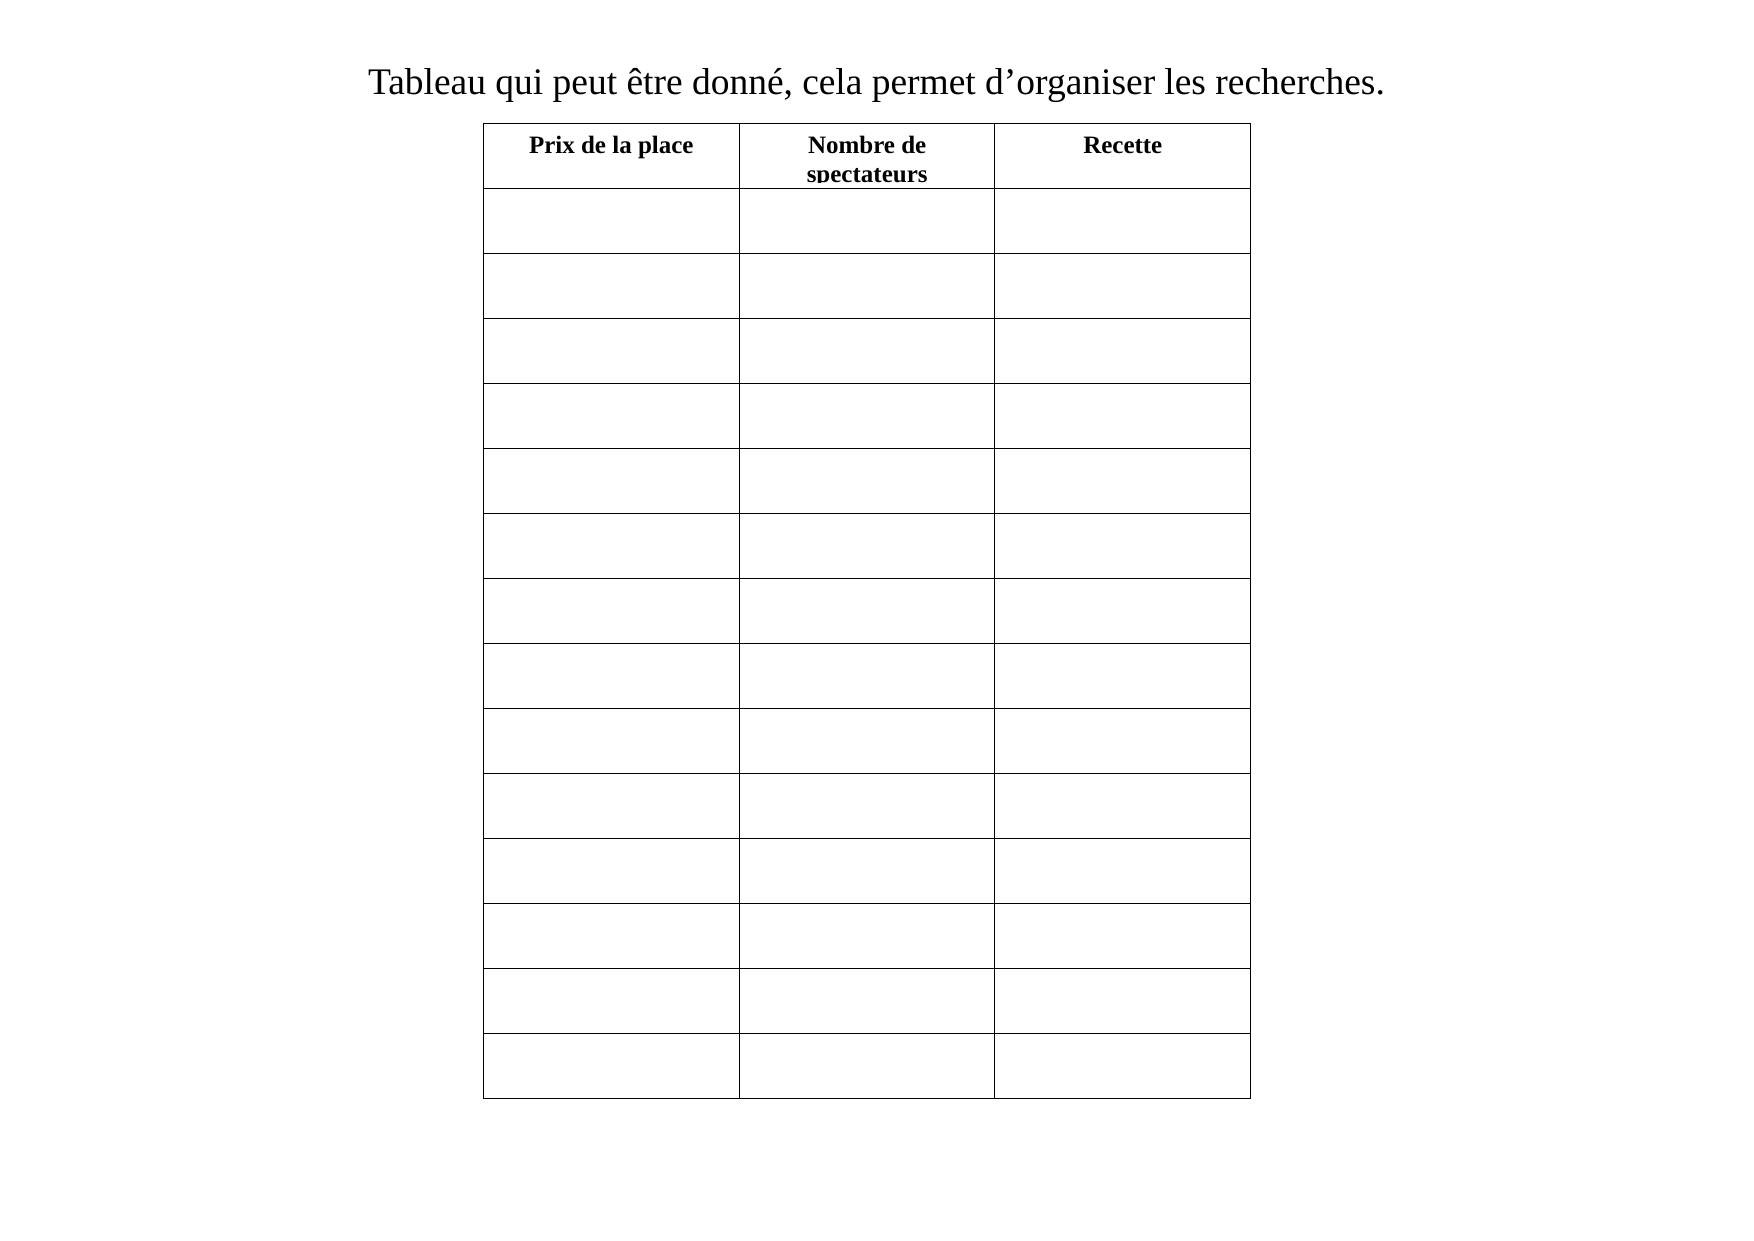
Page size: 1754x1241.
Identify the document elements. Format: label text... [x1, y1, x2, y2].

table_cell [995, 189, 1250, 253]
table_cell [740, 774, 994, 838]
table_cell [484, 904, 739, 968]
table_cell [995, 904, 1250, 968]
table_cell [484, 514, 739, 578]
table_cell [484, 189, 739, 253]
table_cell [484, 969, 739, 1033]
table_cell [740, 839, 994, 903]
table_cell [740, 449, 994, 513]
table_cell [484, 319, 739, 383]
table_header Prix de la place [484, 124, 739, 188]
table_cell [740, 1034, 994, 1098]
table_header Recette [995, 124, 1250, 188]
table_cell [740, 189, 994, 253]
table_cell [484, 579, 739, 643]
table_cell [740, 514, 994, 578]
table_cell [995, 1034, 1250, 1098]
table_cell [484, 644, 739, 708]
table_cell [484, 839, 739, 903]
table_cell [484, 449, 739, 513]
table_cell [995, 839, 1250, 903]
table_header Nombre de spectateurs [740, 124, 994, 188]
table_cell [995, 319, 1250, 383]
table_cell [995, 969, 1250, 1033]
table_cell [484, 1034, 739, 1098]
text Tableau qui peut être donné, cela permet d’organiser les recherches. [59, 59, 1695, 102]
table_cell [740, 254, 994, 318]
table_cell [740, 709, 994, 773]
table_cell [995, 709, 1250, 773]
table_cell [995, 514, 1250, 578]
table_cell [740, 644, 994, 708]
table_cell [995, 449, 1250, 513]
table_cell [995, 579, 1250, 643]
table_cell [740, 904, 994, 968]
table_cell [995, 254, 1250, 318]
table_cell [995, 384, 1250, 448]
table_cell [995, 644, 1250, 708]
table_cell [484, 384, 739, 448]
table_cell [484, 774, 739, 838]
table_cell [740, 579, 994, 643]
table_cell [484, 254, 739, 318]
table_cell [740, 969, 994, 1033]
table_cell [995, 774, 1250, 838]
table_cell [484, 709, 739, 773]
table_cell [740, 384, 994, 448]
table_cell [740, 319, 994, 383]
